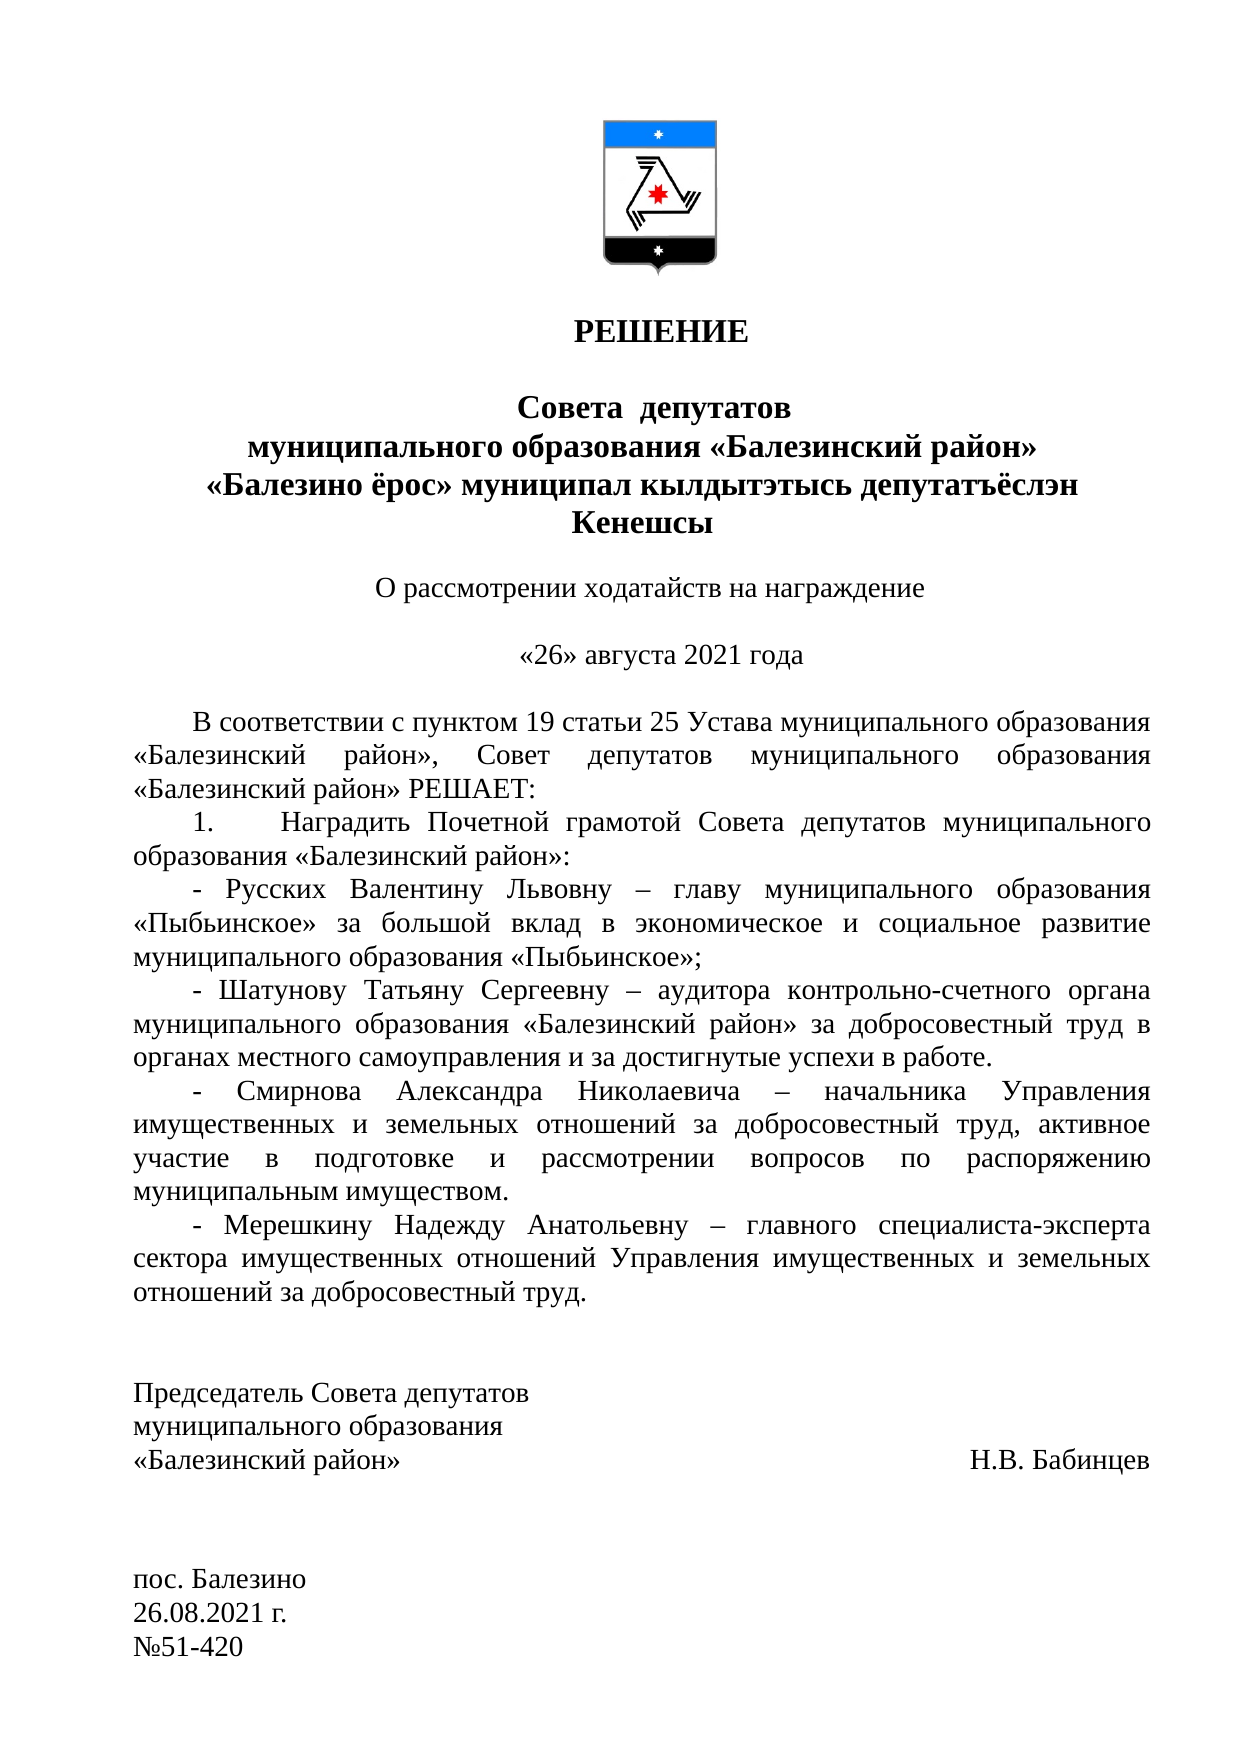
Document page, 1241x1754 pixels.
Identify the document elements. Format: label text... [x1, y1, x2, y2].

list - Шатунову Татьяну Сергеевну – аудитора контрольно-счетного органа муниципального образования «Балезинский район» за добросовестный труд в органах местного самоуправления и за достигнутые успехи в работе. [133, 972, 1152, 1073]
picture [602, 118, 721, 278]
text - Мерешкину Надежду Анатольевну – главного специалиста-эксперта сектора имущественных отношений Управления имущественных и земельных отношений за добросовестный труд. [133, 1207, 1152, 1308]
text - Смирнова Александра Николаевича – начальника Управления имущественных и земельных отношений за добросовестный труд, активное участие в подготовке и рассмотрении вопросов по распоряжению муниципальным имуществом. [133, 1073, 1152, 1207]
text РЕШЕНИЕ [133, 311, 1190, 349]
title О рассмотрении ходатайств на награждение [148, 570, 1152, 603]
text «Балезино ёрос» муниципал кылдытэтысь депутатъёслэн Кенешсы [133, 464, 1152, 541]
text муниципального образования «Балезинский район» [118, 426, 1167, 464]
list - Русских Валентину Львовну – главу муниципального образования «Пыбьинское» за большой вклад в экономическое и социальное развитие муниципального образования «Пыбьинское»; [133, 872, 1152, 972]
text №51-420 [133, 1629, 1152, 1662]
text В соответствии с пунктом 19 статьи 25 Устава муниципального образования «Балезинский район», Совет депутатов муниципального образования «Балезинский район» РЕШАЕТ: [133, 704, 1152, 804]
text муниципального образования [133, 1408, 1152, 1442]
text «Балезинский район» Н.В. Бабинцев [133, 1442, 1152, 1475]
text Совета депутатов [118, 388, 1190, 426]
text Председатель Совета депутатов [133, 1375, 1152, 1408]
text 26.08.2021 г. [133, 1595, 1152, 1629]
text пос. Балезино [133, 1562, 1152, 1595]
list Наградить Почетной грамотой Совета депутатов муниципального образования «Балезинский район»: [133, 804, 1152, 872]
text «26» августа 2021 года [133, 637, 1190, 670]
